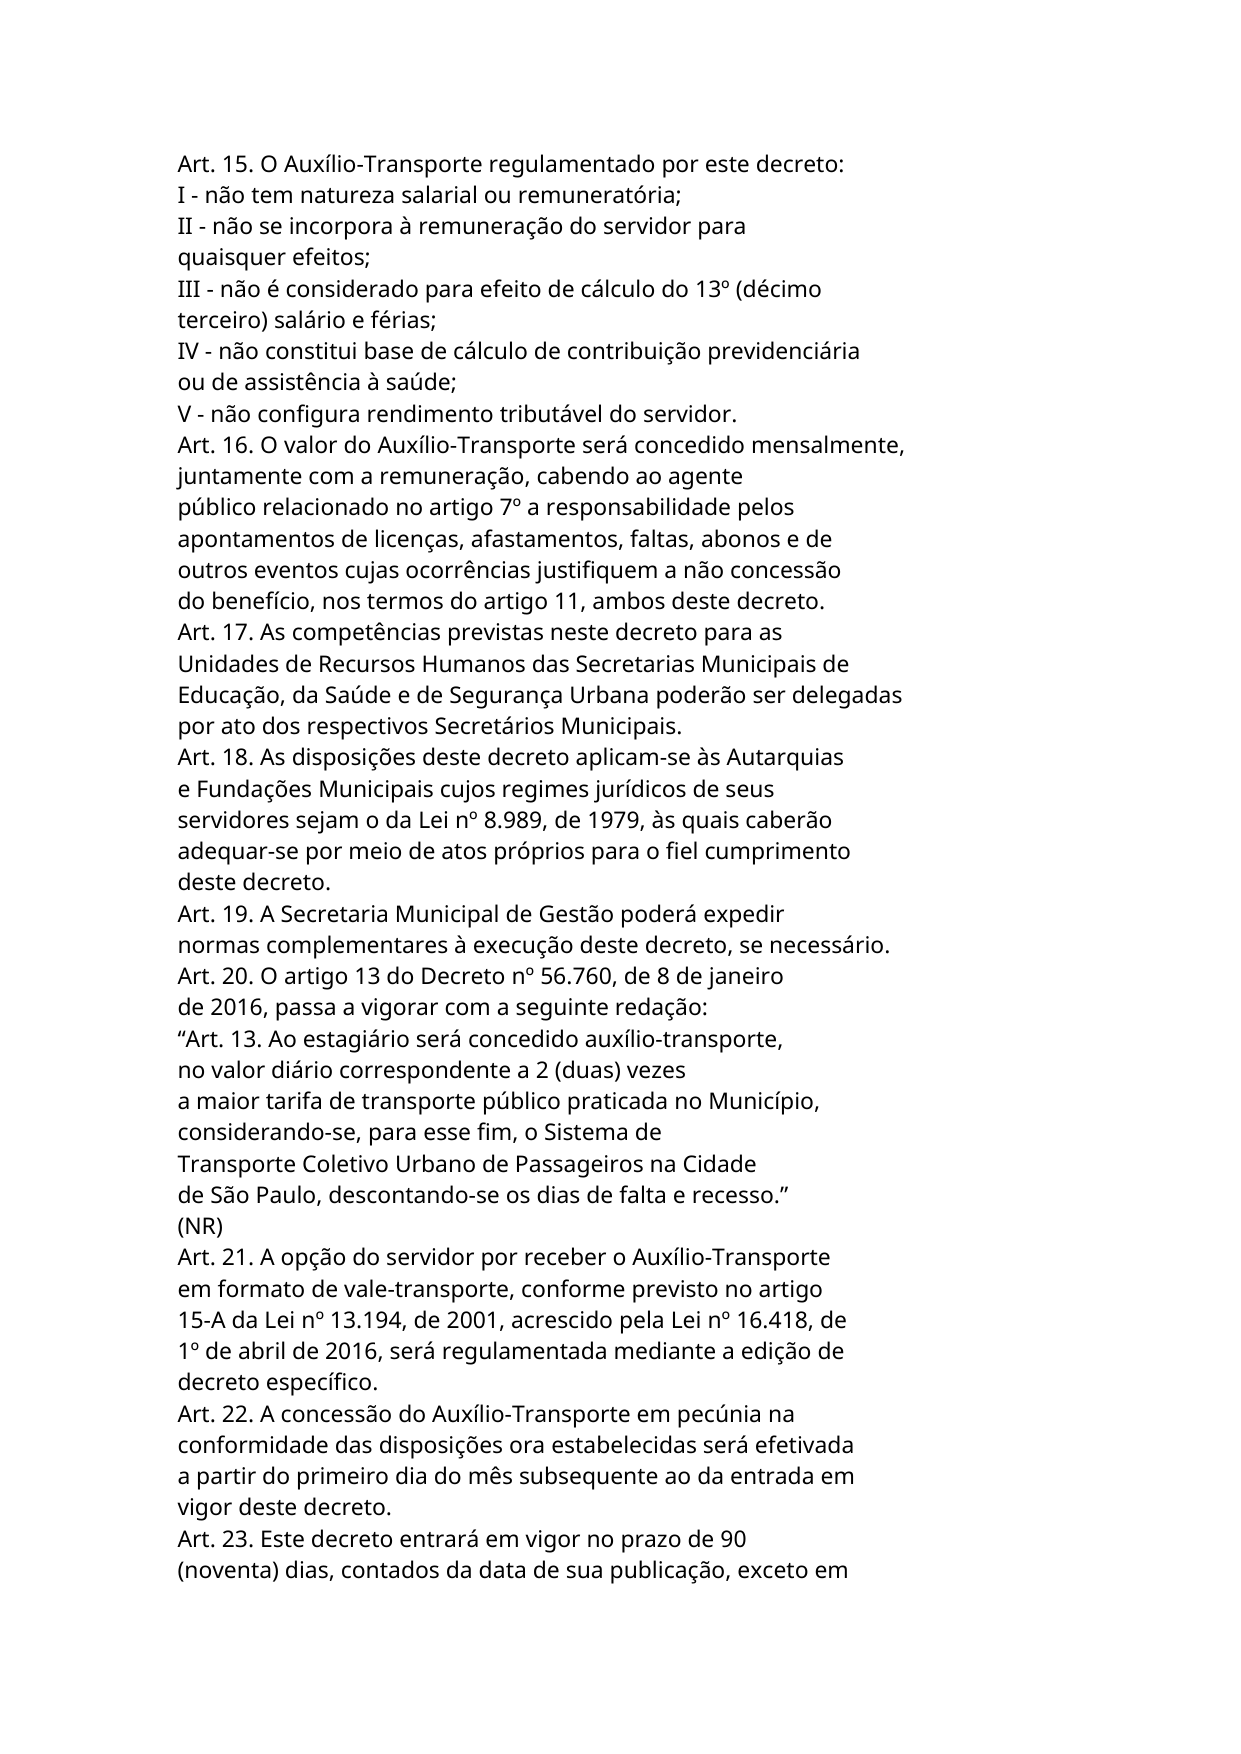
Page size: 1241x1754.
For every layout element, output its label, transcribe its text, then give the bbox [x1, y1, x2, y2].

text deste decreto. [177, 866, 1063, 898]
text (noventa) dias, contados da data de sua publicação, exceto em [177, 1554, 1063, 1585]
text II - não se incorpora à remuneração do servidor para [177, 210, 1063, 241]
text de São Paulo, descontando-se os dias de falta e recesso.” [177, 1179, 1063, 1210]
text terceiro) salário e férias; [177, 304, 1063, 335]
text vigor deste decreto. [177, 1491, 1063, 1523]
text conformidade das disposições ora estabelecidas será efetivada [177, 1429, 1063, 1460]
text (NR) [177, 1210, 1063, 1241]
text decreto específico. [177, 1366, 1063, 1398]
text Art. 23. Este decreto entrará em vigor no prazo de 90 [177, 1523, 1063, 1554]
text público relacionado no artigo 7º a responsabilidade pelos [177, 491, 1063, 523]
text Art. 17. As competências previstas neste decreto para as [177, 616, 1063, 648]
text outros eventos cujas ocorrências justifiquem a não concessão [177, 554, 1063, 585]
text considerando-se, para esse fim, o Sistema de [177, 1116, 1063, 1148]
text Art. 20. O artigo 13 do Decreto nº 56.760, de 8 de janeiro [177, 960, 1063, 991]
text normas complementares à execução deste decreto, se necessário. [177, 929, 1063, 960]
text a partir do primeiro dia do mês subsequente ao da entrada em [177, 1460, 1063, 1491]
text Transporte Coletivo Urbano de Passageiros na Cidade [177, 1148, 1063, 1179]
text no valor diário correspondente a 2 (duas) vezes [177, 1054, 1063, 1085]
text Art. 21. A opção do servidor por receber o Auxílio-Transporte [177, 1241, 1063, 1273]
text “Art. 13. Ao estagiário será concedido auxílio-transporte, [177, 1023, 1063, 1054]
text Educação, da Saúde e de Segurança Urbana poderão ser delegadas [177, 679, 1063, 710]
text Unidades de Recursos Humanos das Secretarias Municipais de [177, 648, 1063, 679]
text III - não é considerado para efeito de cálculo do 13º (décimo [177, 273, 1063, 304]
text V - não configura rendimento tributável do servidor. [177, 398, 1063, 429]
text quaisquer efeitos; [177, 241, 1063, 273]
text e Fundações Municipais cujos regimes jurídicos de seus [177, 773, 1063, 804]
text servidores sejam o da Lei nº 8.989, de 1979, às quais caberão [177, 804, 1063, 835]
text Art. 16. O valor do Auxílio-Transporte será concedido mensalmente, [177, 429, 1063, 460]
text Art. 15. O Auxílio-Transporte regulamentado por este decreto: [177, 148, 1063, 179]
text Art. 19. A Secretaria Municipal de Gestão poderá expedir [177, 898, 1063, 929]
text Art. 22. A concessão do Auxílio-Transporte em pecúnia na [177, 1398, 1063, 1429]
text do benefício, nos termos do artigo 11, ambos deste decreto. [177, 585, 1063, 616]
text em formato de vale-transporte, conforme previsto no artigo [177, 1273, 1063, 1304]
text a maior tarifa de transporte público praticada no Município, [177, 1085, 1063, 1116]
text por ato dos respectivos Secretários Municipais. [177, 710, 1063, 741]
text de 2016, passa a vigorar com a seguinte redação: [177, 991, 1063, 1023]
text Art. 18. As disposições deste decreto aplicam-se às Autarquias [177, 741, 1063, 773]
text I - não tem natureza salarial ou remuneratória; [177, 179, 1063, 210]
text 1º de abril de 2016, será regulamentada mediante a edição de [177, 1335, 1063, 1366]
text 15-A da Lei nº 13.194, de 2001, acrescido pela Lei nº 16.418, de [177, 1304, 1063, 1335]
text ou de assistência à saúde; [177, 366, 1063, 398]
text IV - não constitui base de cálculo de contribuição previdenciária [177, 335, 1063, 366]
text adequar-se por meio de atos próprios para o fiel cumprimento [177, 835, 1063, 866]
text apontamentos de licenças, afastamentos, faltas, abonos e de [177, 523, 1063, 554]
text juntamente com a remuneração, cabendo ao agente [177, 460, 1063, 491]
